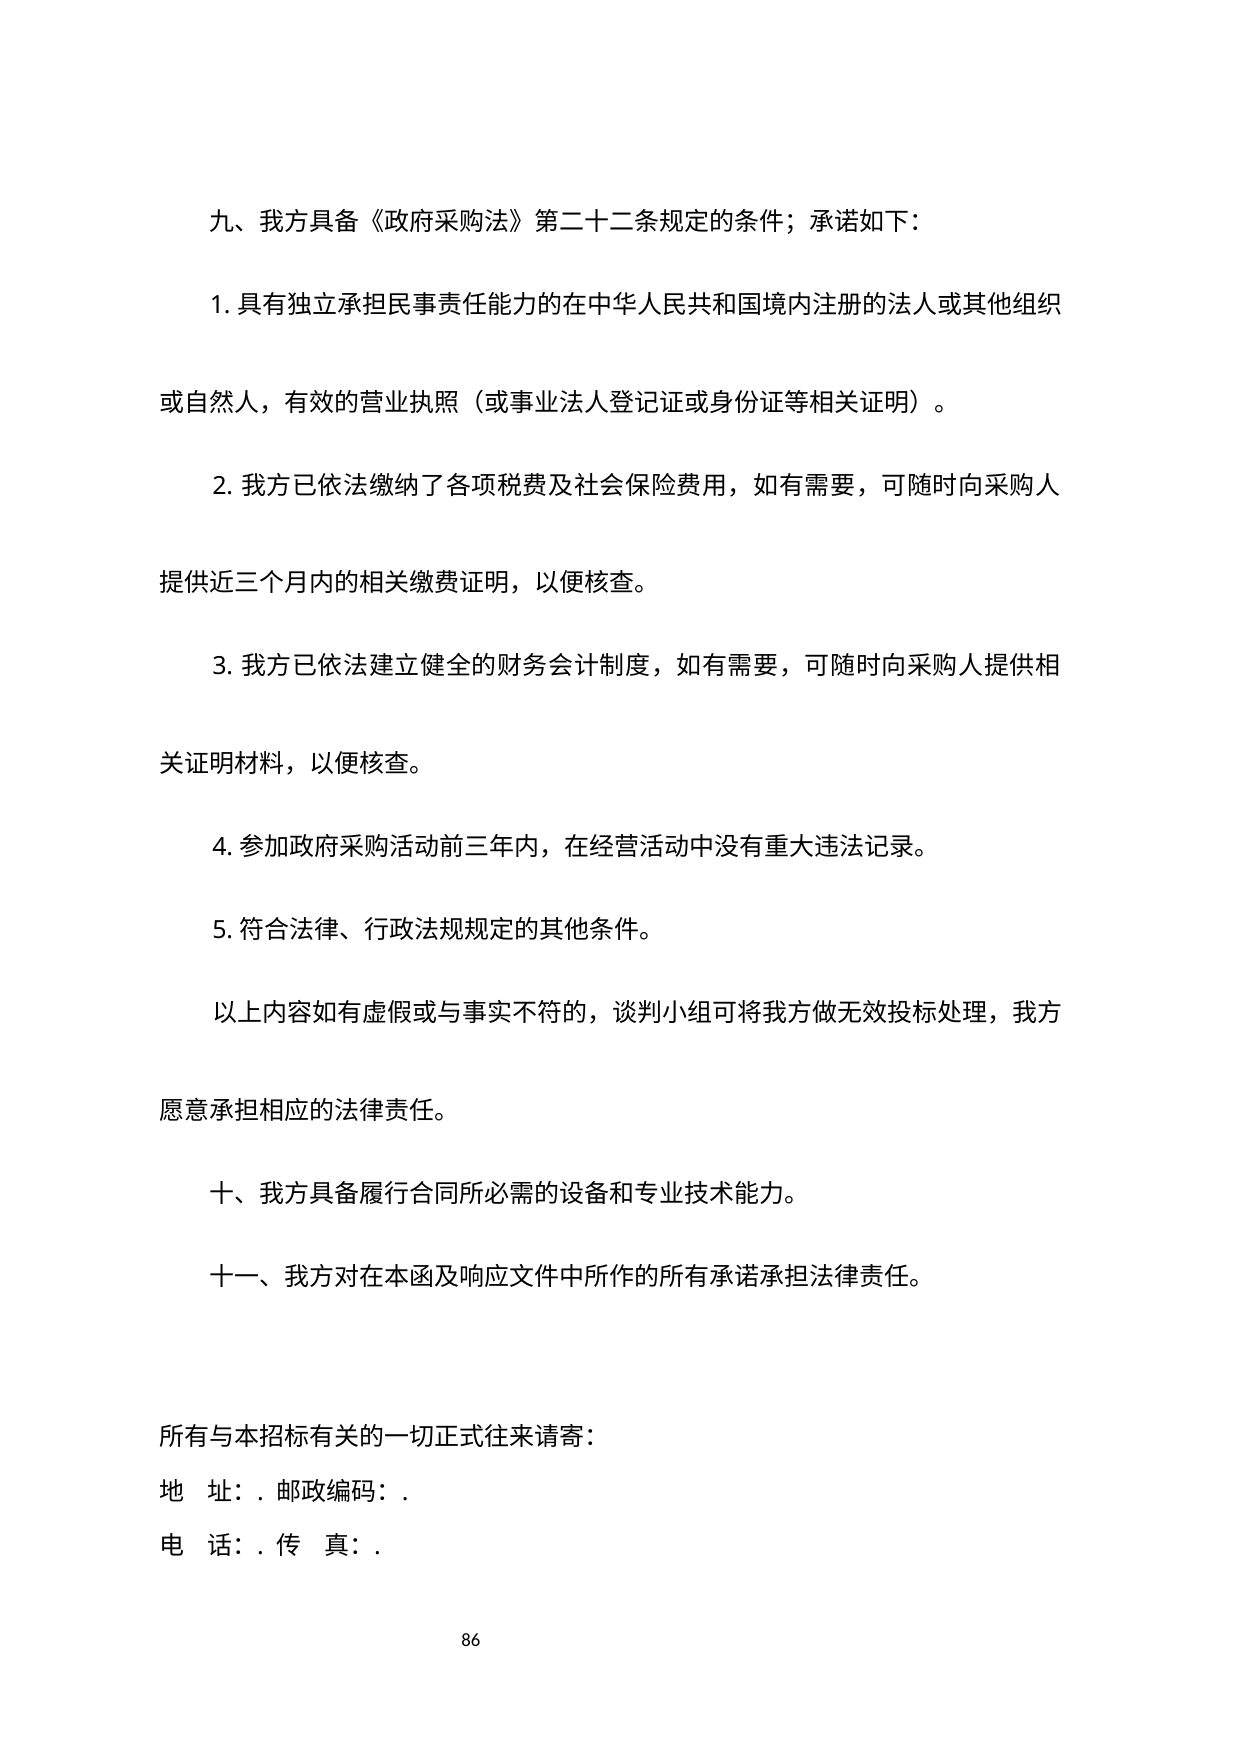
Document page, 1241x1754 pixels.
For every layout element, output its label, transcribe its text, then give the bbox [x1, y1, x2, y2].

text 2. 我方已依法缴纳了各项税费及社会保险费用，如有需要，可随时向采购人提供近三个月内的相关缴费证明，以便核查。 [159, 451, 1063, 613]
text 电 话：. 传 真：. [159, 1525, 1063, 1562]
text 九、我方具备《政府采购法》第二十二条规定的条件；承诺如下： [159, 187, 1063, 252]
text 3. 我方已依法建立健全的财务会计制度，如有需要，可随时向采购人提供相关证明材料，以便核查。 [159, 631, 1063, 794]
text 1. 具有独立承担民事责任能力的在中华人民共和国境内注册的法人或其他组织或自然人，有效的营业执照（或事业法人登记证或身份证等相关证明）。 [159, 270, 1063, 433]
text 地 址：. 邮政编码：. [159, 1471, 1063, 1507]
text 以上内容如有虚假或与事实不符的，谈判小组可将我方做无效投标处理，我方愿意承担相应的法律责任。 [159, 978, 1063, 1141]
text 所有与本招标有关的一切正式往来请寄： [159, 1417, 1063, 1453]
text 十、我方具备履行合同所必需的设备和专业技术能力。 [159, 1159, 1063, 1224]
text 十一、我方对在本函及响应文件中所作的所有承诺承担法律责任。 [159, 1242, 1063, 1307]
text 4. 参加政府采购活动前三年内，在经营活动中没有重大违法记录。 [159, 812, 1063, 877]
text 5. 符合法律、行政法规规定的其他条件。 [159, 895, 1063, 960]
